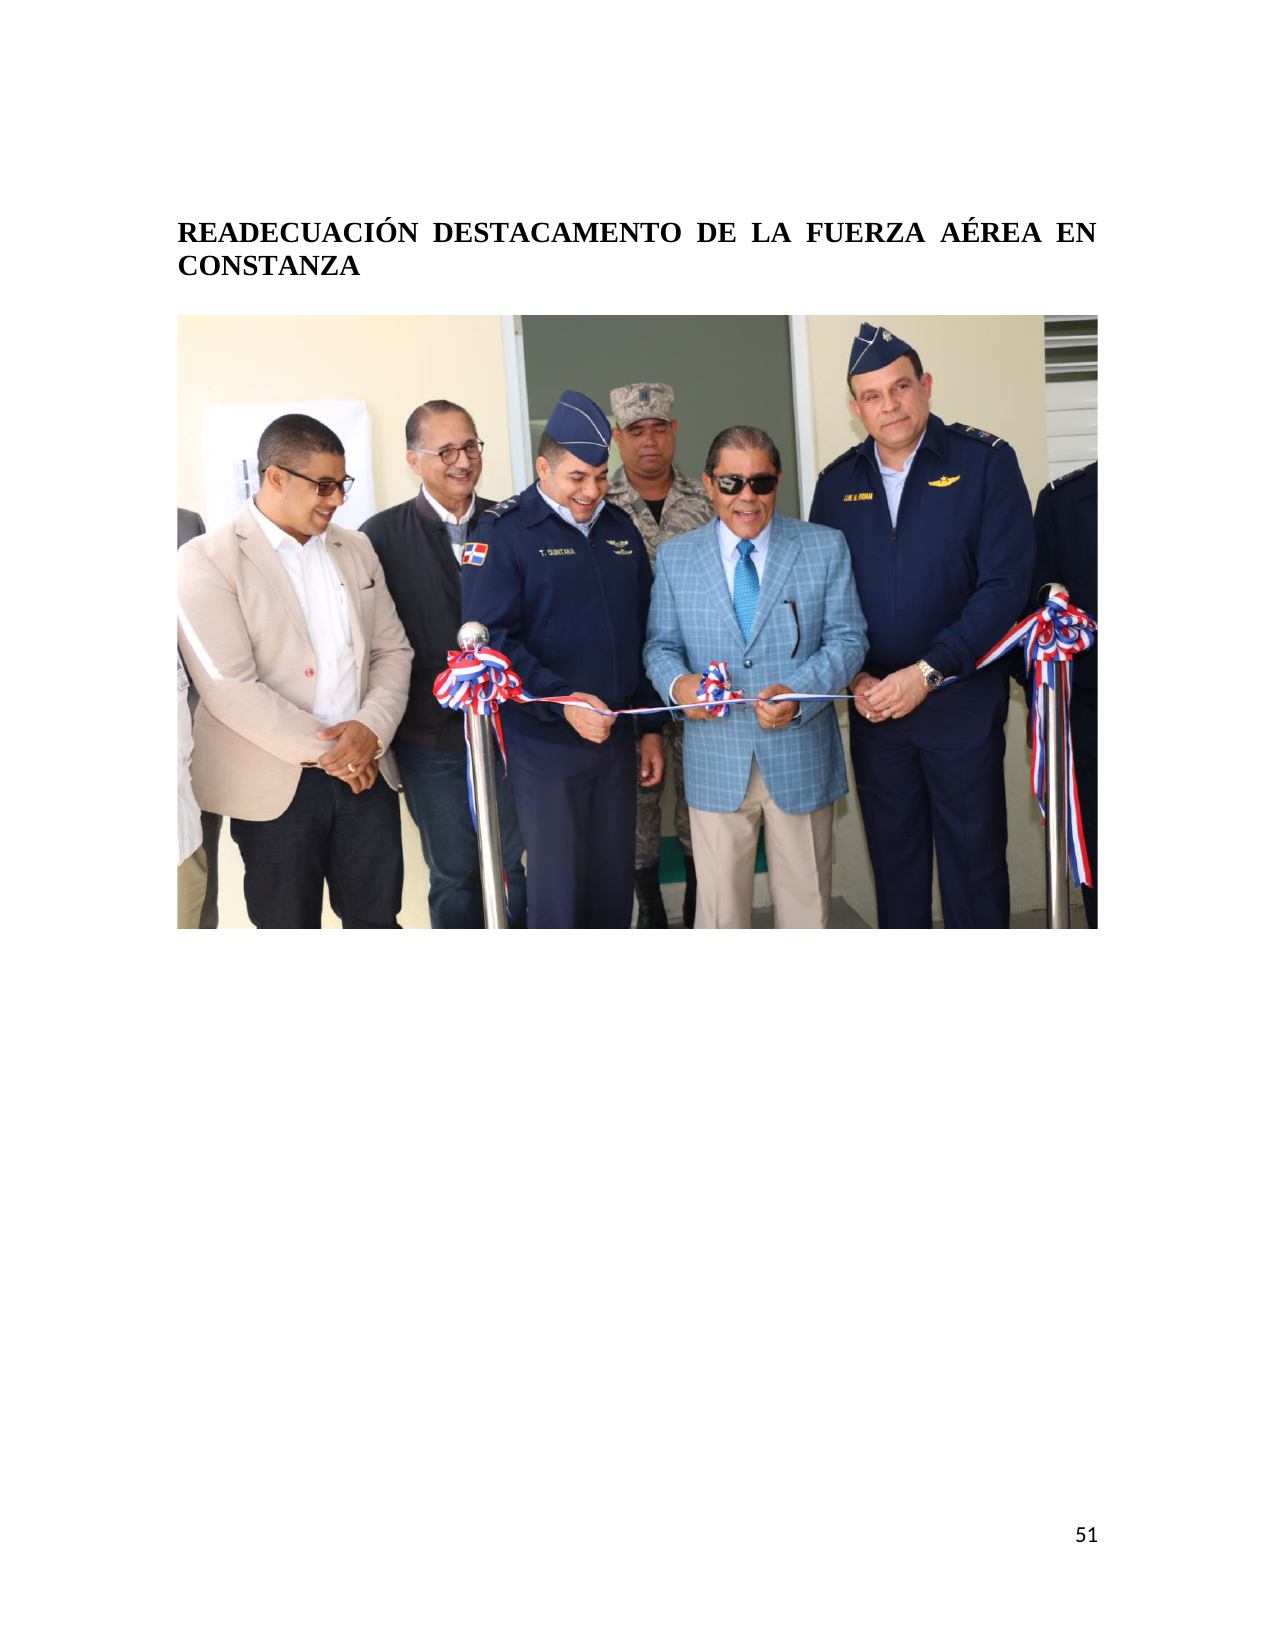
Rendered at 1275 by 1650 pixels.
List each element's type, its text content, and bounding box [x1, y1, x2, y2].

text READECUACIÓN DESTACAMENTO DE LA FUERZA AÉREA EN CONSTANZA [177, 215, 1098, 282]
picture [177, 315, 1098, 929]
